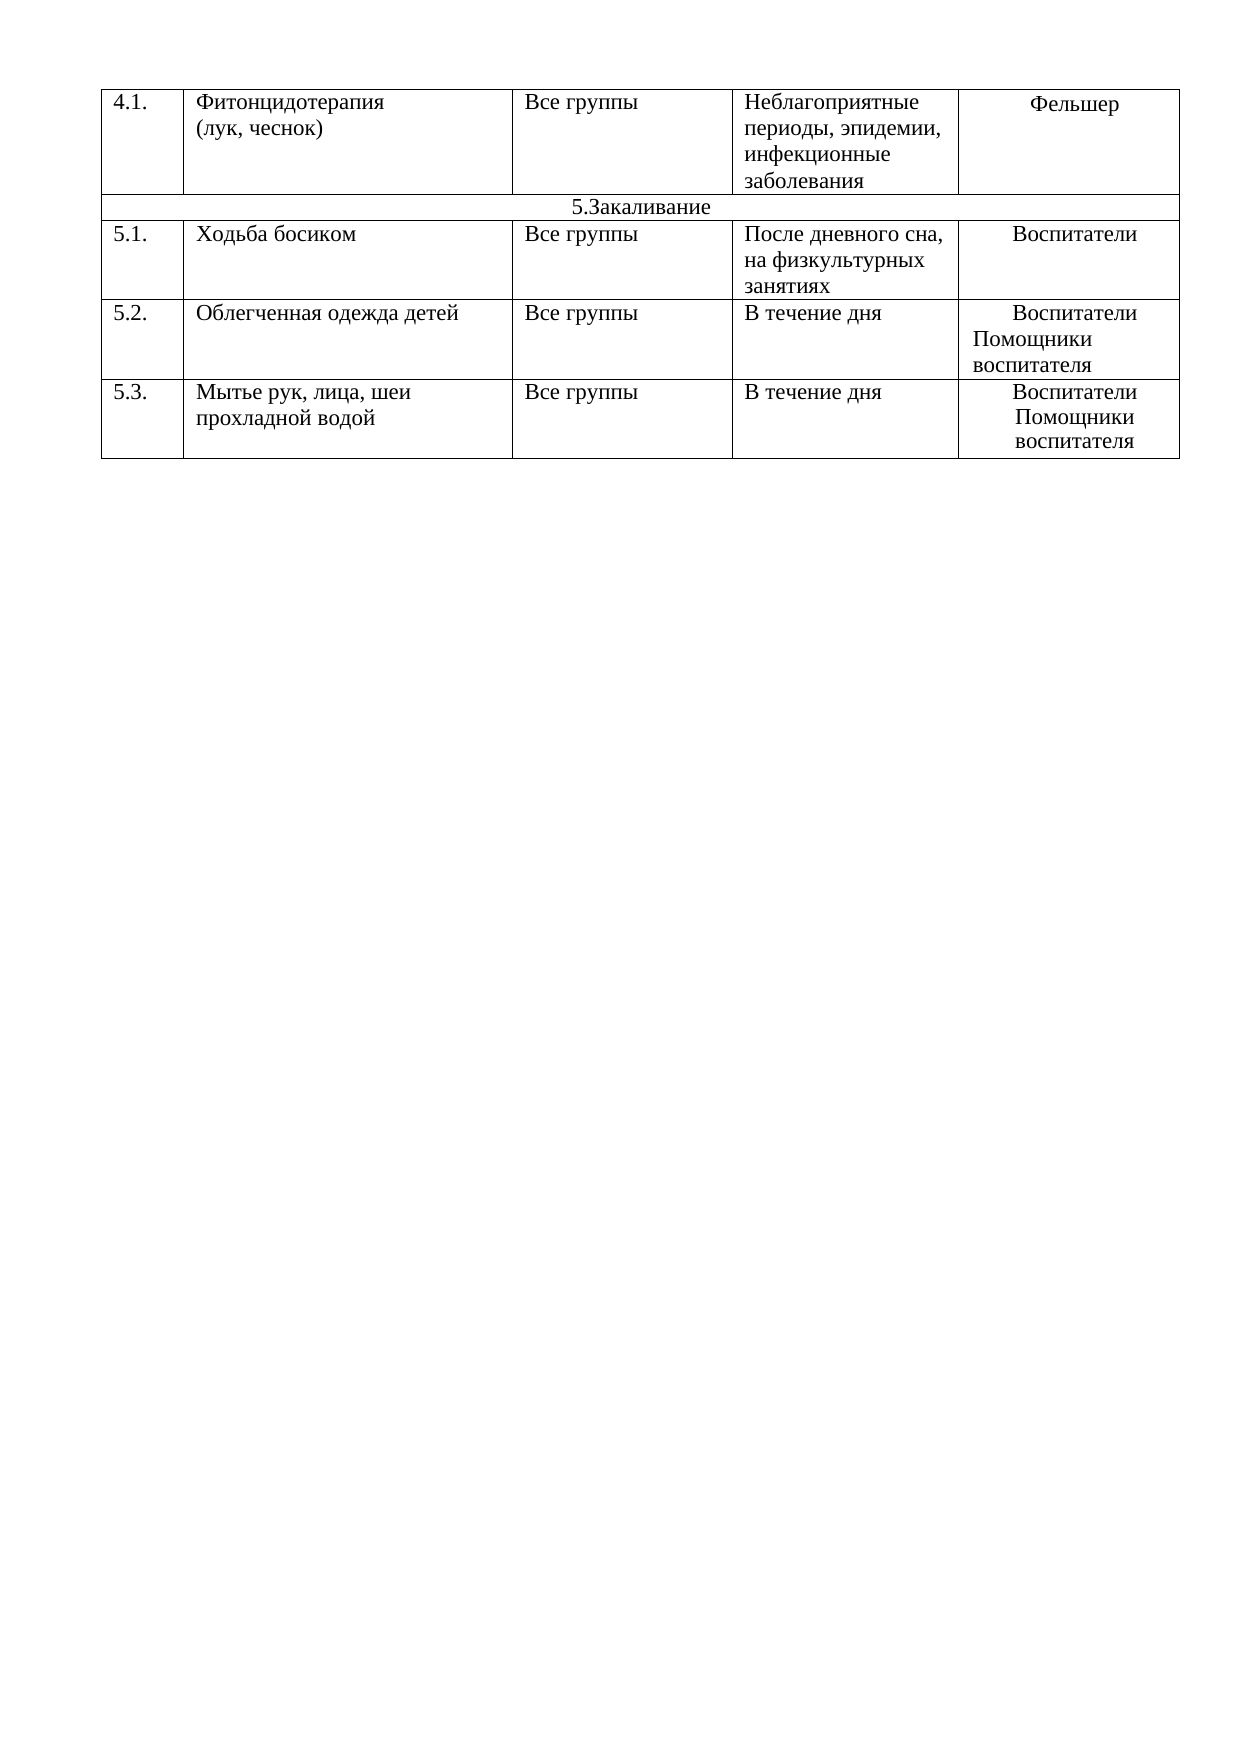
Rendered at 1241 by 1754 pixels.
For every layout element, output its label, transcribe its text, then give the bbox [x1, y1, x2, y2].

table_cell После дневного сна, на физкультурных занятиях [733, 221, 958, 299]
table_cell Все группы [513, 221, 732, 299]
table_cell 5.3. [102, 380, 183, 457]
table_cell Все группы [513, 380, 732, 457]
table_cell Фельшер [959, 90, 1179, 194]
table_cell Все группы [513, 90, 732, 194]
table_cell Мытье рук, лица, шеи прохладной водой [184, 380, 512, 457]
table_cell Ходьба босиком [184, 221, 512, 299]
table_cell Все группы [513, 300, 732, 378]
table_cell Фитонцидотерапия (лук, чеснок) [184, 90, 512, 194]
table_cell Воспитатели Помощники воспитателя [959, 300, 1179, 378]
table_cell Неблагоприятные периоды, эпидемии, инфекционные заболевания [733, 90, 958, 194]
table_cell Облегченная одежда детей [184, 300, 512, 378]
table_cell Воспитатели [959, 221, 1179, 299]
table_cell 4.1. [102, 90, 183, 194]
table_cell 5.2. [102, 300, 183, 378]
table_cell В течение дня [733, 300, 958, 378]
table_cell В течение дня [733, 380, 958, 457]
table_cell 5.1. [102, 221, 183, 299]
table_cell 5.Закаливание [102, 195, 1179, 220]
table_cell Воспитатели Помощники воспитателя [959, 380, 1179, 457]
